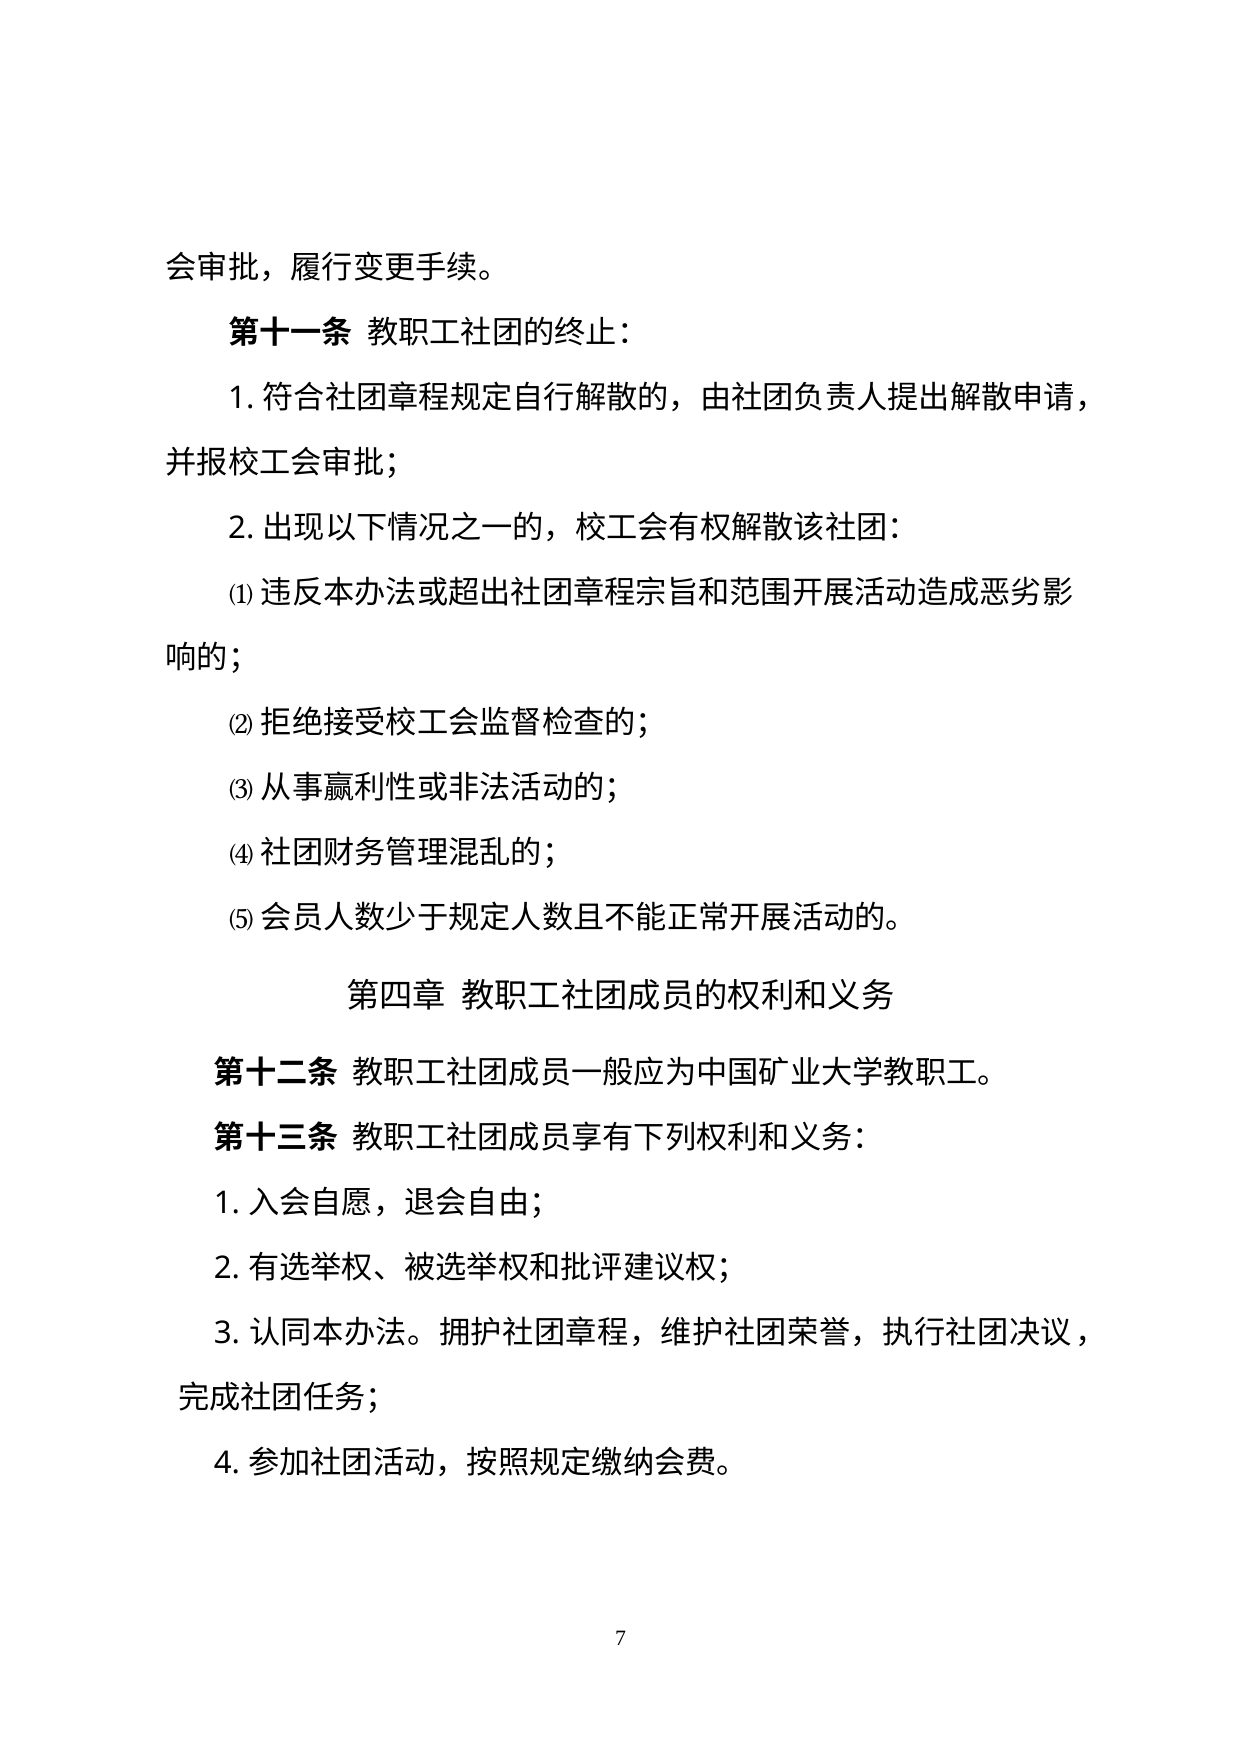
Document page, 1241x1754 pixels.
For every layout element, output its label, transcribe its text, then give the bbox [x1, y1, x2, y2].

text ⑵拒绝接受校工会监督检查的； [165, 688, 1075, 753]
text 4. 参加社团活动，按照规定缴纳会费。 [178, 1428, 1075, 1493]
text ⑴违反本办法或超出社团章程宗旨和范围开展活动造成恶劣影响的； [165, 558, 1075, 688]
text 3. 认同本办法。拥护社团章程，维护社团荣誉，执行社团决议，完成社团任务； [178, 1298, 1075, 1428]
text 第十一条 教职工社团的终止： [165, 298, 1075, 363]
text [165, 233, 1075, 298]
text 1. 入会自愿，退会自由； [178, 1168, 1075, 1233]
text ⑶从事赢利性或非法活动的； [165, 753, 1075, 818]
text ⑸会员人数少于规定人数且不能正常开展活动的。 [165, 883, 1075, 948]
text 第十二条 教职工社团成员一般应为中国矿业大学教职工。 [178, 1038, 1075, 1103]
text 2. 有选举权、被选举权和批评建议权； [178, 1233, 1075, 1298]
text 第十三条 教职工社团成员享有下列权利和义务： [178, 1103, 1075, 1168]
text 1. 符合社团章程规定自行解散的，由社团负责人提出解散申请，并报校工会审批； [165, 363, 1075, 493]
text 第四章 教职工社团成员的权利和义务 [165, 960, 1075, 1025]
text 2. 出现以下情况之一的，校工会有权解散该社团： [165, 493, 1075, 558]
text ⑷社团财务管理混乱的； [165, 818, 1075, 883]
